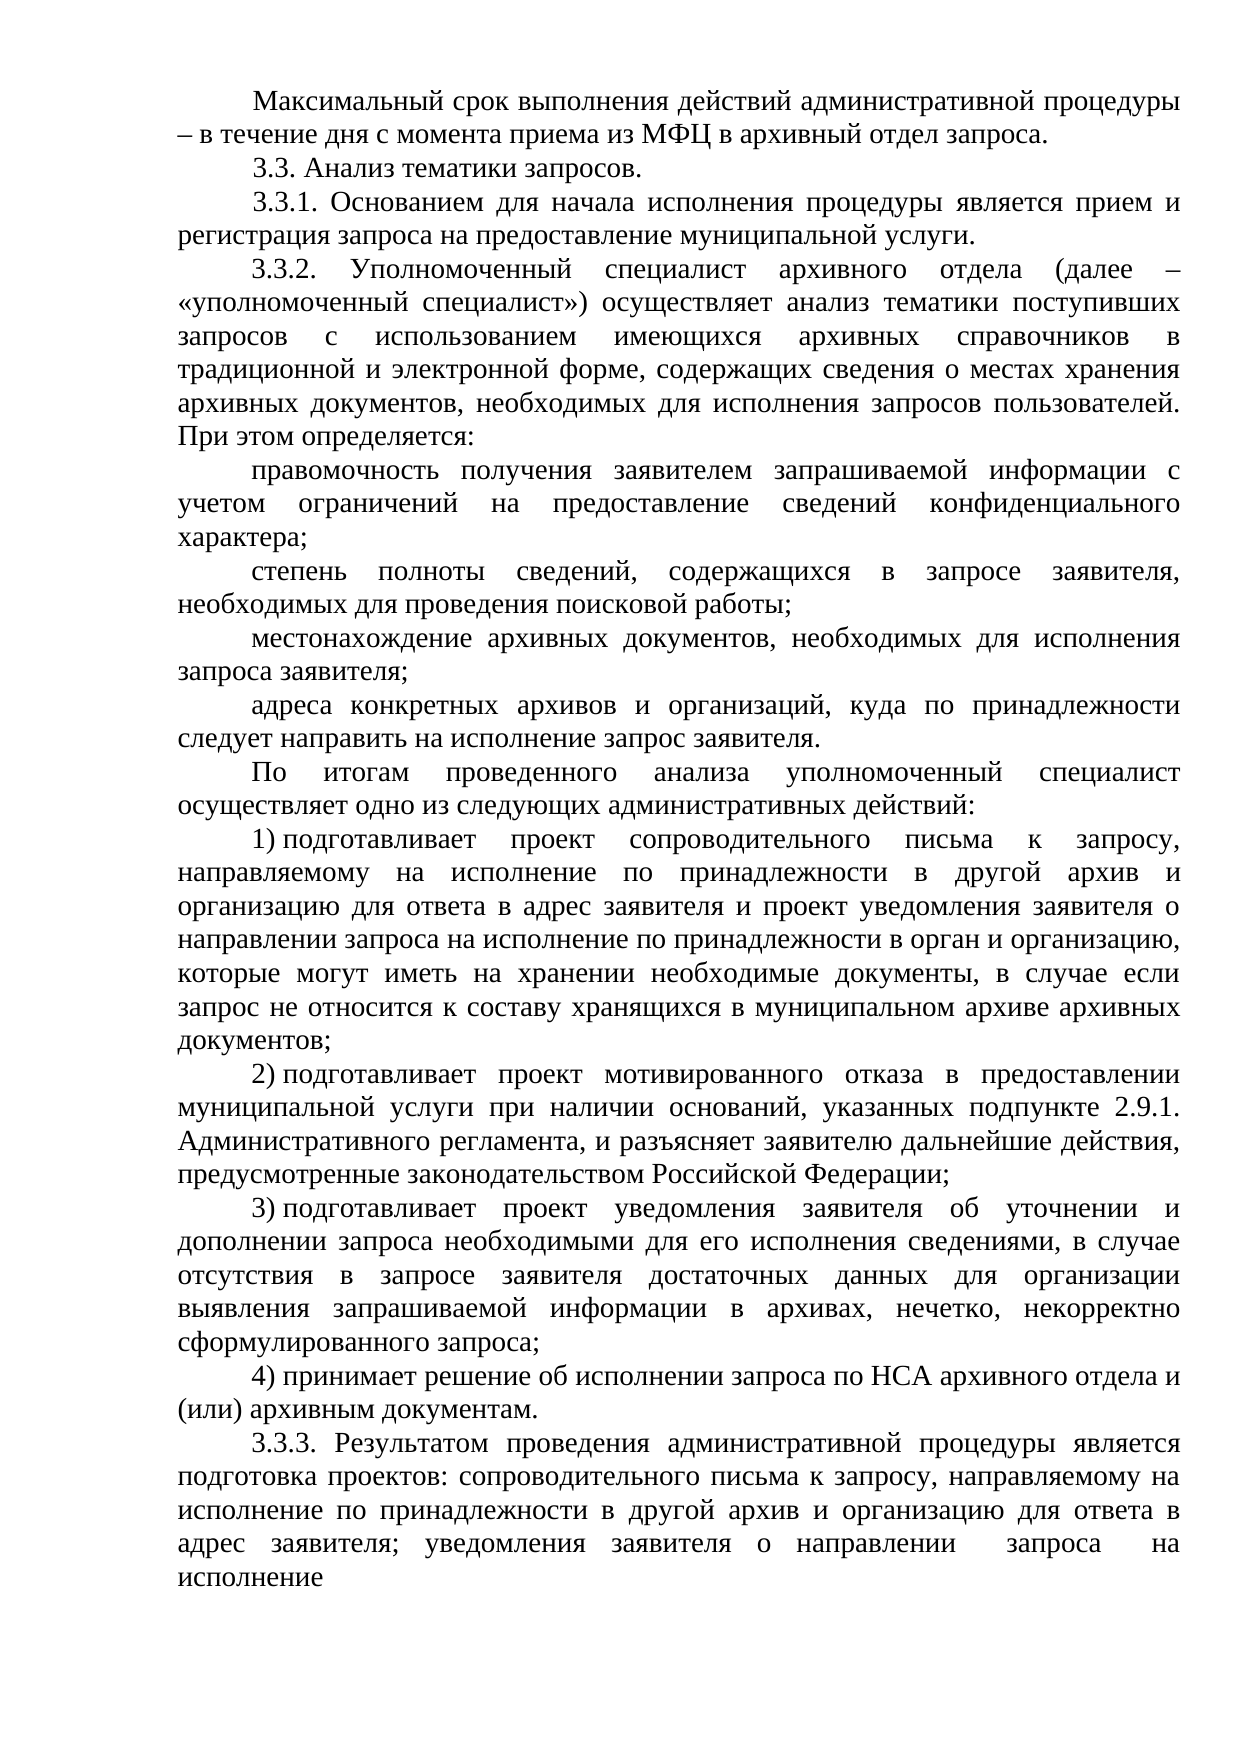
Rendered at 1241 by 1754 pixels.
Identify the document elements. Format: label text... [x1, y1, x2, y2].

text 3) подготавливает проект уведомления заявителя об уточнении и дополнении запроса необходимыми для его исполнения сведениями, в случае отсутствия в запросе заявителя достаточных данных для организации выявления запрашиваемой информации в архивах, нечетко, некорректно сформулированного запроса; [177, 1190, 1181, 1358]
text 1) подготавливает проект сопроводительного письма к запросу, направляемому на исполнение по принадлежности в другой архив и организацию для ответа в адрес заявителя и проект уведомления заявителя о направлении запроса на исполнение по принадлежности в орган и организацию, которые могут иметь на хранении необходимые документы, в случае если запрос не относится к составу хранящихся в муниципальном архиве архивных документов; [177, 821, 1181, 1056]
text 3.3. Анализ тематики запросов. [177, 150, 1181, 184]
text 4) принимает решение об исполнении запроса по НСА архивного отдела и (или) архивным документам. [177, 1358, 1181, 1425]
text адреса конкретных архивов и организаций, куда по принадлежности следует направить на исполнение запрос заявителя. [177, 687, 1181, 754]
text правомочность получения заявителем запрашиваемой информации с учетом ограничений на предоставление сведений конфиденциального характера; [177, 452, 1181, 553]
text По итогам проведенного анализа уполномоченный специалист осуществляет одно из следующих административных действий: [177, 754, 1181, 821]
text 3.3.1. Основанием для начала исполнения процедуры является прием и регистрация запроса на предоставление муниципальной услуги. [177, 184, 1181, 251]
text местонахождение архивных документов, необходимых для исполнения запроса заявителя; [177, 620, 1181, 687]
text степень полноты сведений, содержащихся в запросе заявителя, необходимых для проведения поисковой работы; [177, 553, 1181, 620]
text 3.3.2. Уполномоченный специалист архивного отдела (далее – «уполномоченный специалист») осуществляет анализ тематики поступивших запросов с использованием имеющихся архивных справочников в традиционной и электронной форме, содержащих сведения о местах хранения архивных документов, необходимых для исполнения запросов пользователей. При этом определяется: [177, 251, 1181, 452]
text Максимальный срок выполнения действий административной процедуры – в течение дня с момента приема из МФЦ в архивный отдел запроса. [177, 83, 1181, 150]
text 2) подготавливает проект мотивированного отказа в предоставлении муниципальной услуги при наличии оснований, указанных подпункте 2.9.1. Административного регламента, и разъясняет заявителю дальнейшие действия, предусмотренные законодательством Российской Федерации; [177, 1056, 1181, 1190]
text 3.3.3. Результатом проведения административной процедуры является подготовка проектов: сопроводительного письма к запросу, направляемому на исполнение по принадлежности в другой архив и организацию для ответа в адрес заявителя; уведомления заявителя о направлении запроса на исполнение [177, 1425, 1181, 1592]
